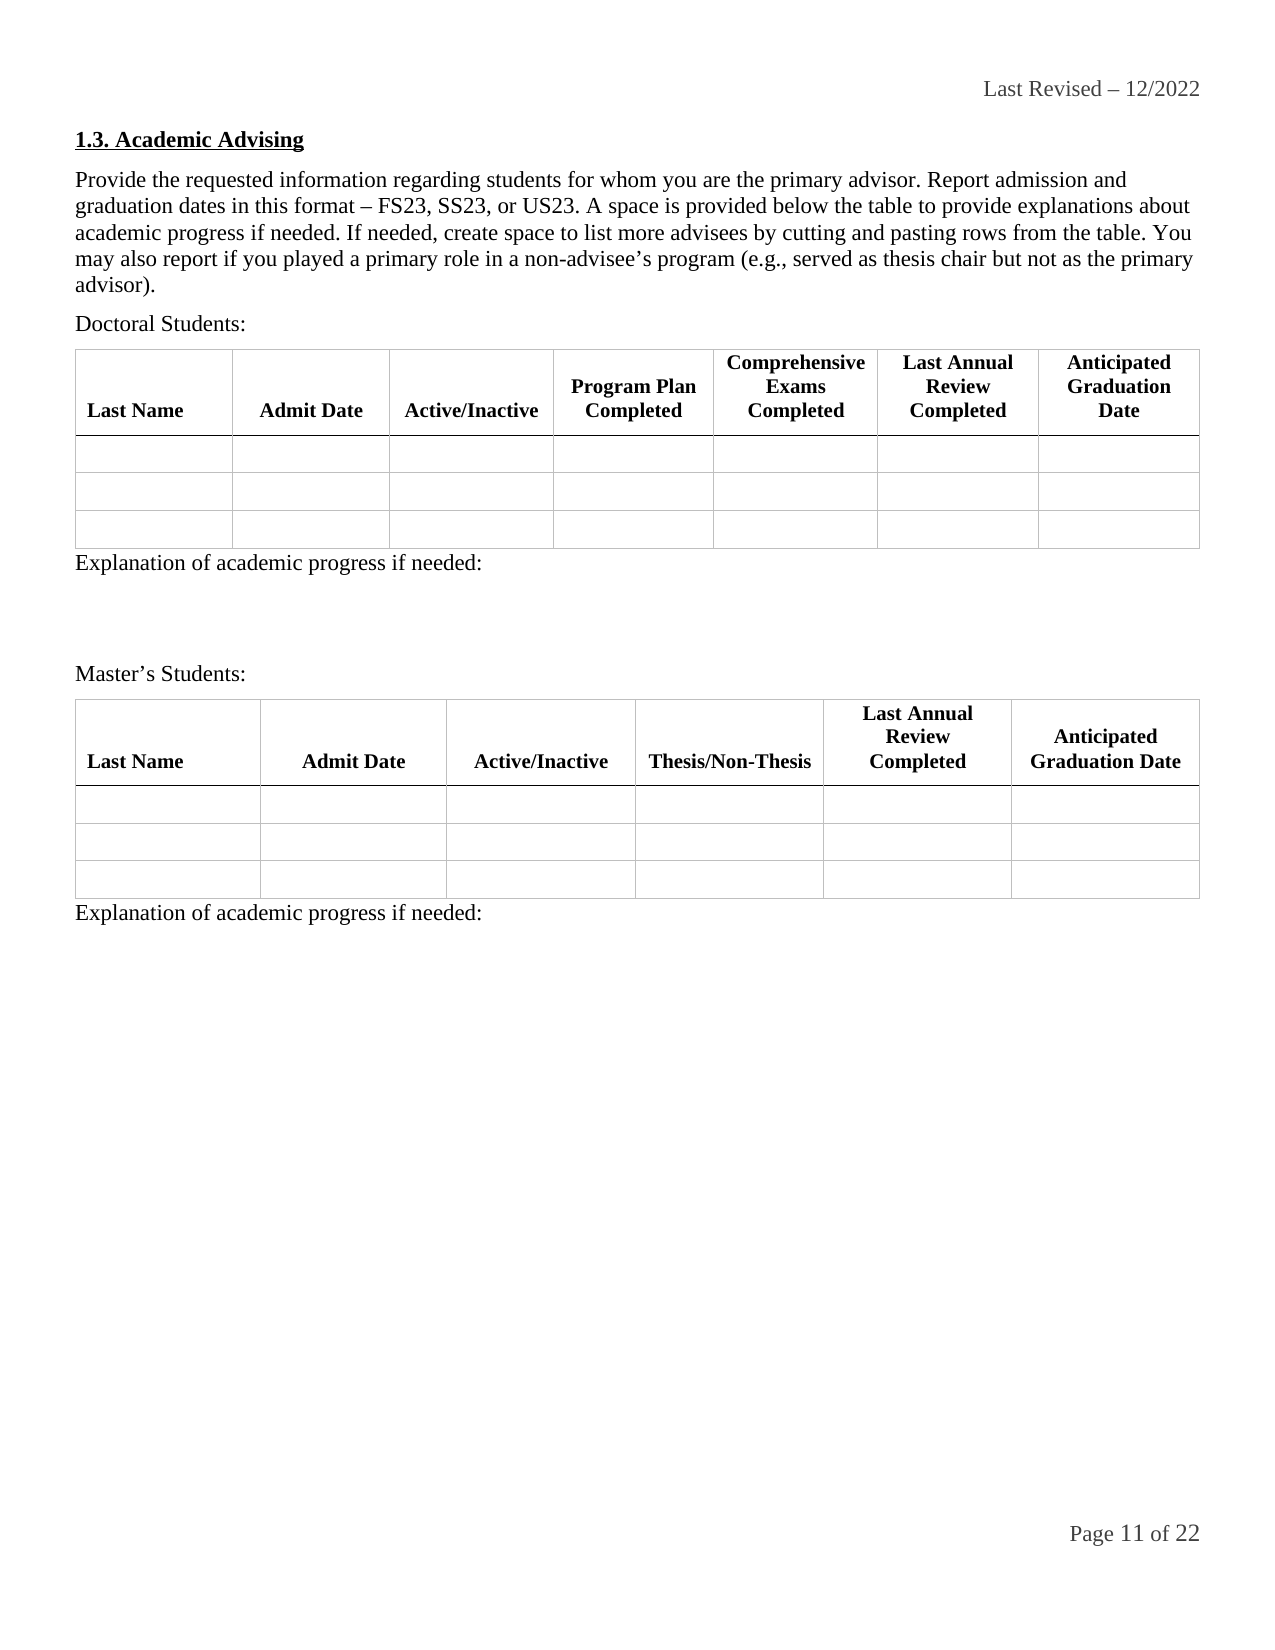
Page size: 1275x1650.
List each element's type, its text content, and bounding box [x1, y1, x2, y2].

table_header Anticipated Graduation Date [1012, 700, 1199, 785]
table_header Admit Date [261, 700, 446, 785]
table_header Last Annual Review Completed [824, 700, 1011, 785]
table_cell [1012, 824, 1199, 860]
text Doctoral Students: [75, 310, 1200, 336]
table_cell [447, 786, 635, 823]
table_cell [554, 436, 713, 472]
table_header Active/Inactive [390, 350, 553, 435]
table_cell [824, 786, 1011, 823]
table_cell [390, 436, 553, 472]
text Explanation of academic progress if needed: [75, 899, 1200, 925]
table_cell [390, 511, 553, 547]
table_cell [233, 436, 389, 472]
table_cell [878, 436, 1038, 472]
table_cell [76, 436, 232, 472]
table_cell [824, 824, 1011, 860]
table_cell [1039, 436, 1199, 472]
table_cell [636, 861, 823, 898]
table_cell [554, 473, 713, 510]
table_cell [233, 511, 389, 547]
table_cell [636, 824, 823, 860]
table_header Last Annual Review Completed [878, 350, 1038, 435]
table_cell [824, 861, 1011, 898]
table_cell [714, 473, 877, 510]
table_cell [76, 786, 260, 823]
table_cell [1012, 861, 1199, 898]
table_cell [714, 436, 877, 472]
table_header Anticipated Graduation Date [1039, 350, 1199, 435]
table_cell [447, 861, 635, 898]
table_cell [714, 511, 877, 547]
table_cell [76, 473, 232, 510]
table_cell [1012, 786, 1199, 823]
table_cell [390, 473, 553, 510]
text Explanation of academic progress if needed: [75, 549, 1200, 575]
table_cell [878, 511, 1038, 547]
table_header Active/Inactive [447, 700, 635, 785]
table_cell [1039, 511, 1199, 547]
table_cell [76, 824, 260, 860]
table_cell [233, 473, 389, 510]
table_cell [76, 511, 232, 547]
table_cell [261, 824, 446, 860]
table_header Program Plan Completed [554, 350, 713, 435]
table_cell [554, 511, 713, 547]
table_cell [1039, 473, 1199, 510]
table_header Admit Date [233, 350, 389, 435]
table_cell [878, 473, 1038, 510]
table_header Last Name [76, 700, 260, 785]
table_header Thesis/Non-Thesis [636, 700, 823, 785]
table_header Last Name [76, 350, 232, 435]
table_cell [636, 786, 823, 823]
table_cell [261, 861, 446, 898]
table_cell [447, 824, 635, 860]
text Provide the requested information regarding students for whom you are the primary advisor. Report admission and graduation dates in this format – FS23, SS23, or US23. A space is provided below the table to provide explanations about academic progress if needed. If needed, create space to list more advisees by cutting and pasting rows from the table. You may also report if you played a primary role in a non-advisee’s program (e.g., served as thesis chair but not as the primary advisor). [75, 166, 1200, 298]
table_cell [76, 861, 260, 898]
table_header Comprehensive Exams Completed [714, 350, 877, 435]
table_cell [261, 786, 446, 823]
text 1.3. Academic Advising [75, 126, 1200, 153]
text Master’s Students: [75, 661, 1200, 687]
